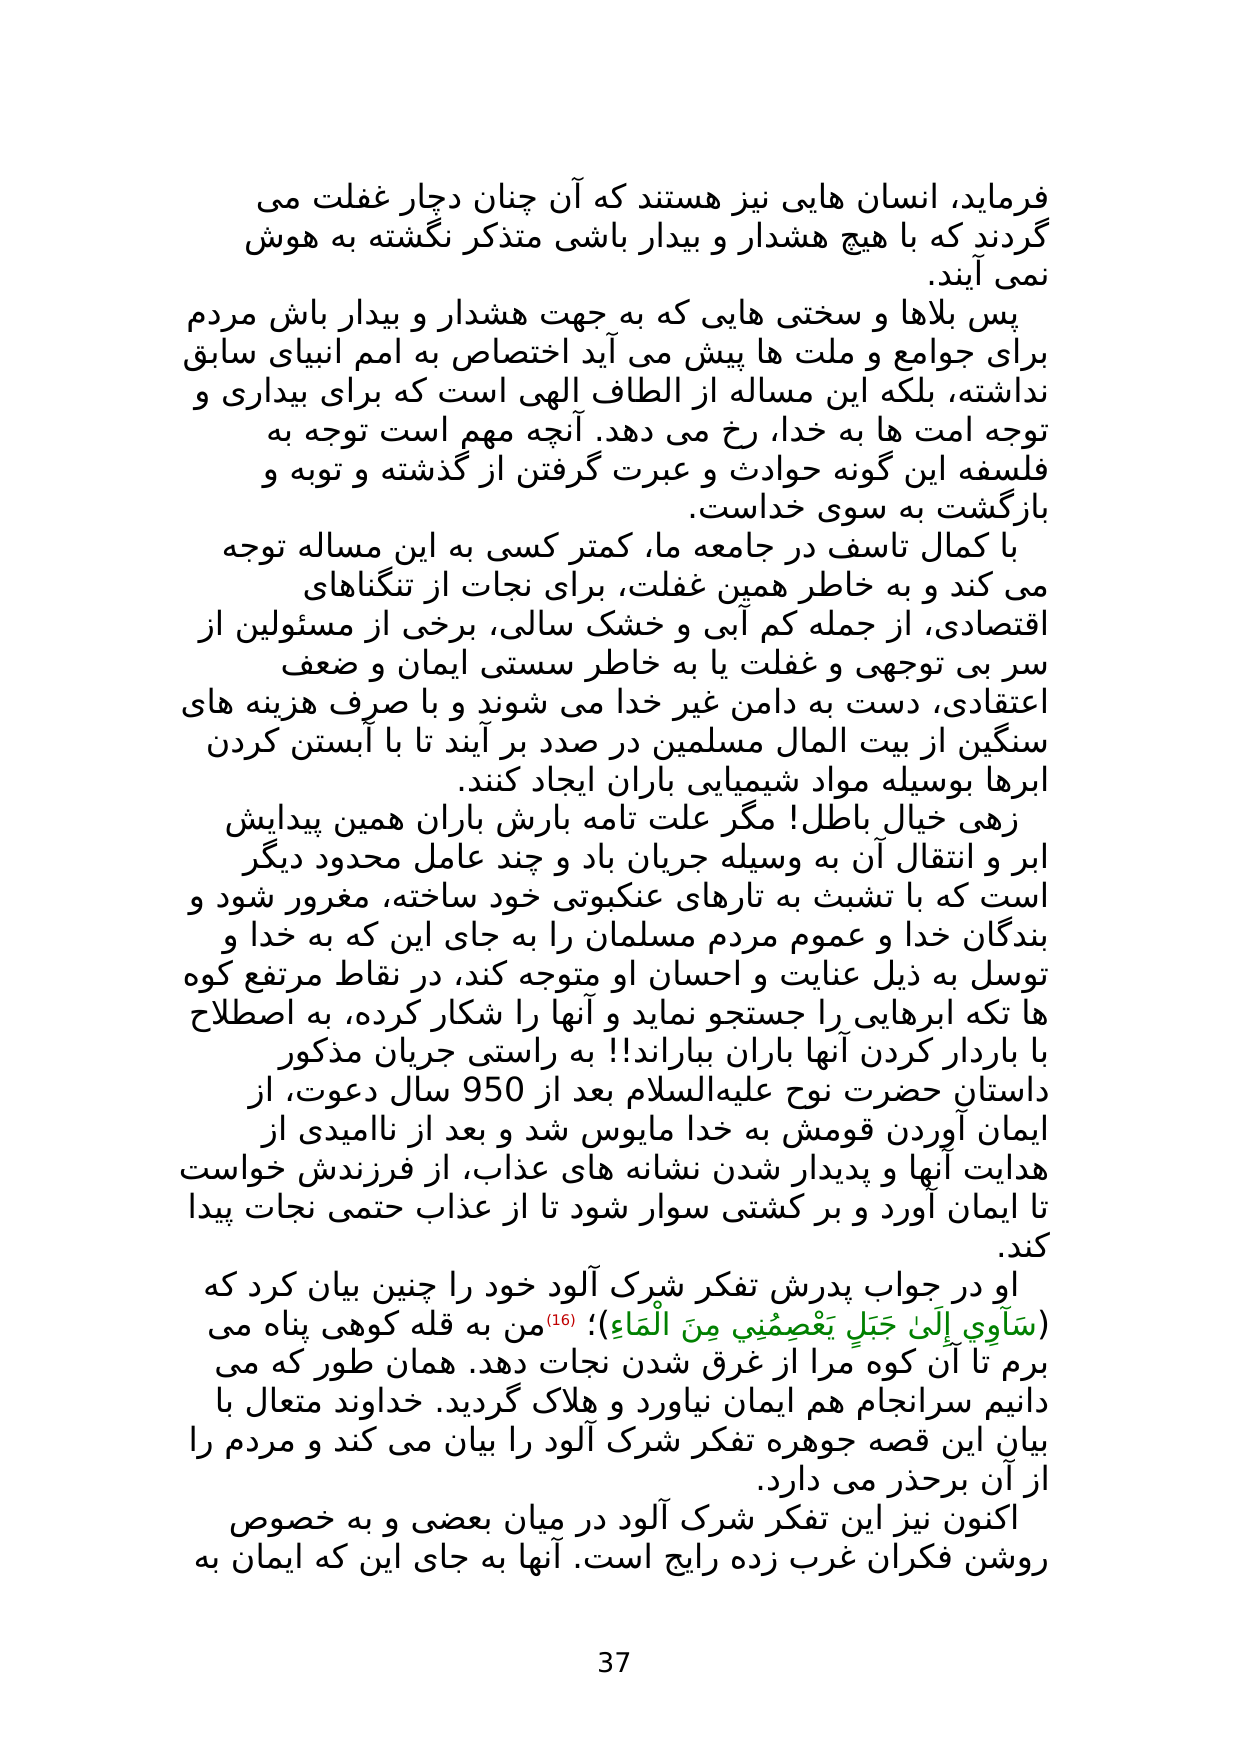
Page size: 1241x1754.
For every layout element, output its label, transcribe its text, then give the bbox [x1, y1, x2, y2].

text با کمال تاسف در جامعه ما، کمتر کسى به اين مساله توجه مى کند و به خاطر همين غفلت، براى نجات از تنگناهاى اقتصادى، از جمله کم آبى و خشک سالى، برخى از مسئولين از سر بى توجهى و غفلت يا به خاطر سستى ايمان و ضعف اعتقادى، دست به دامن غير خدا مى شوند و با صرف هزينه هاى سنگين از بيت المال مسلمين در صدد بر آيند تا با آبستن کردن ابرها بوسيله مواد شيميايى باران ايجاد کنند. [178, 527, 1050, 799]
text او در جواب پدرش تفکر شرک آلود خود را چنين بيان کرد که (سَآوِي إِلَىٰ جَبَلٍ يَعْصِمُنِي مِنَ الْمَاءِ)؛ (16)من به قله کوهى پناه مى برم تا آن کوه مرا از غرق شدن نجات دهد. همان طور که مى دانيم سرانجام هم ايمان نياورد و هلاک گرديد. خداوند متعال با بيان اين قصه جوهره تفکر شرک آلود را بيان مى کند و مردم را از آن برحذر مى دارد. [178, 1265, 1050, 1498]
text زهى خيال باطل! مگر علت تامه بارش باران همين پيدايش ابر و انتقال آن به وسيله جريان باد و چند عامل محدود ديگر است که با تشبث به تارهاى عنکبوتى خود ساخته، مغرور شود و بندگان خدا و عموم مردم مسلمان را به جاى اين که به خدا و توسل به ذيل عنايت و احسان او متوجه کند، در نقاط مرتفع کوه ها تکه ابرهايى را جستجو نمايد و آنها را شکار کرده، به اصطلاح با باردار کردن آنها باران بباراند!! به راستى جريان مذکور داستان حضرت نوح عليه‌السلام بعد از 950 سال دعوت، از ايمان آوردن قومش به خدا مايوس شد و بعد از نااميدى از هدايت آنها و پديدار شدن نشانه هاى عذاب، از فرزندش خواست تا ايمان آورد و بر کشتى سوار شود تا از عذاب حتمى نجات پيدا کند. [178, 799, 1050, 1265]
text پس بلاها و سختى هايى که به جهت هشدار و بيدار باش مردم براى جوامع و ملت ها پيش مى آيد اختصاص به امم انبياى سابق نداشته، بلکه اين مساله از الطاف الهى است که براى بيدارى و توجه امت ها به خدا، رخ مى دهد. آنچه مهم است توجه به فلسفه اين گونه حوادث و عبرت گرفتن از گذشته و توبه و بازگشت به سوى خداست. [178, 294, 1050, 527]
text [178, 177, 1050, 294]
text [178, 1498, 1050, 1576]
